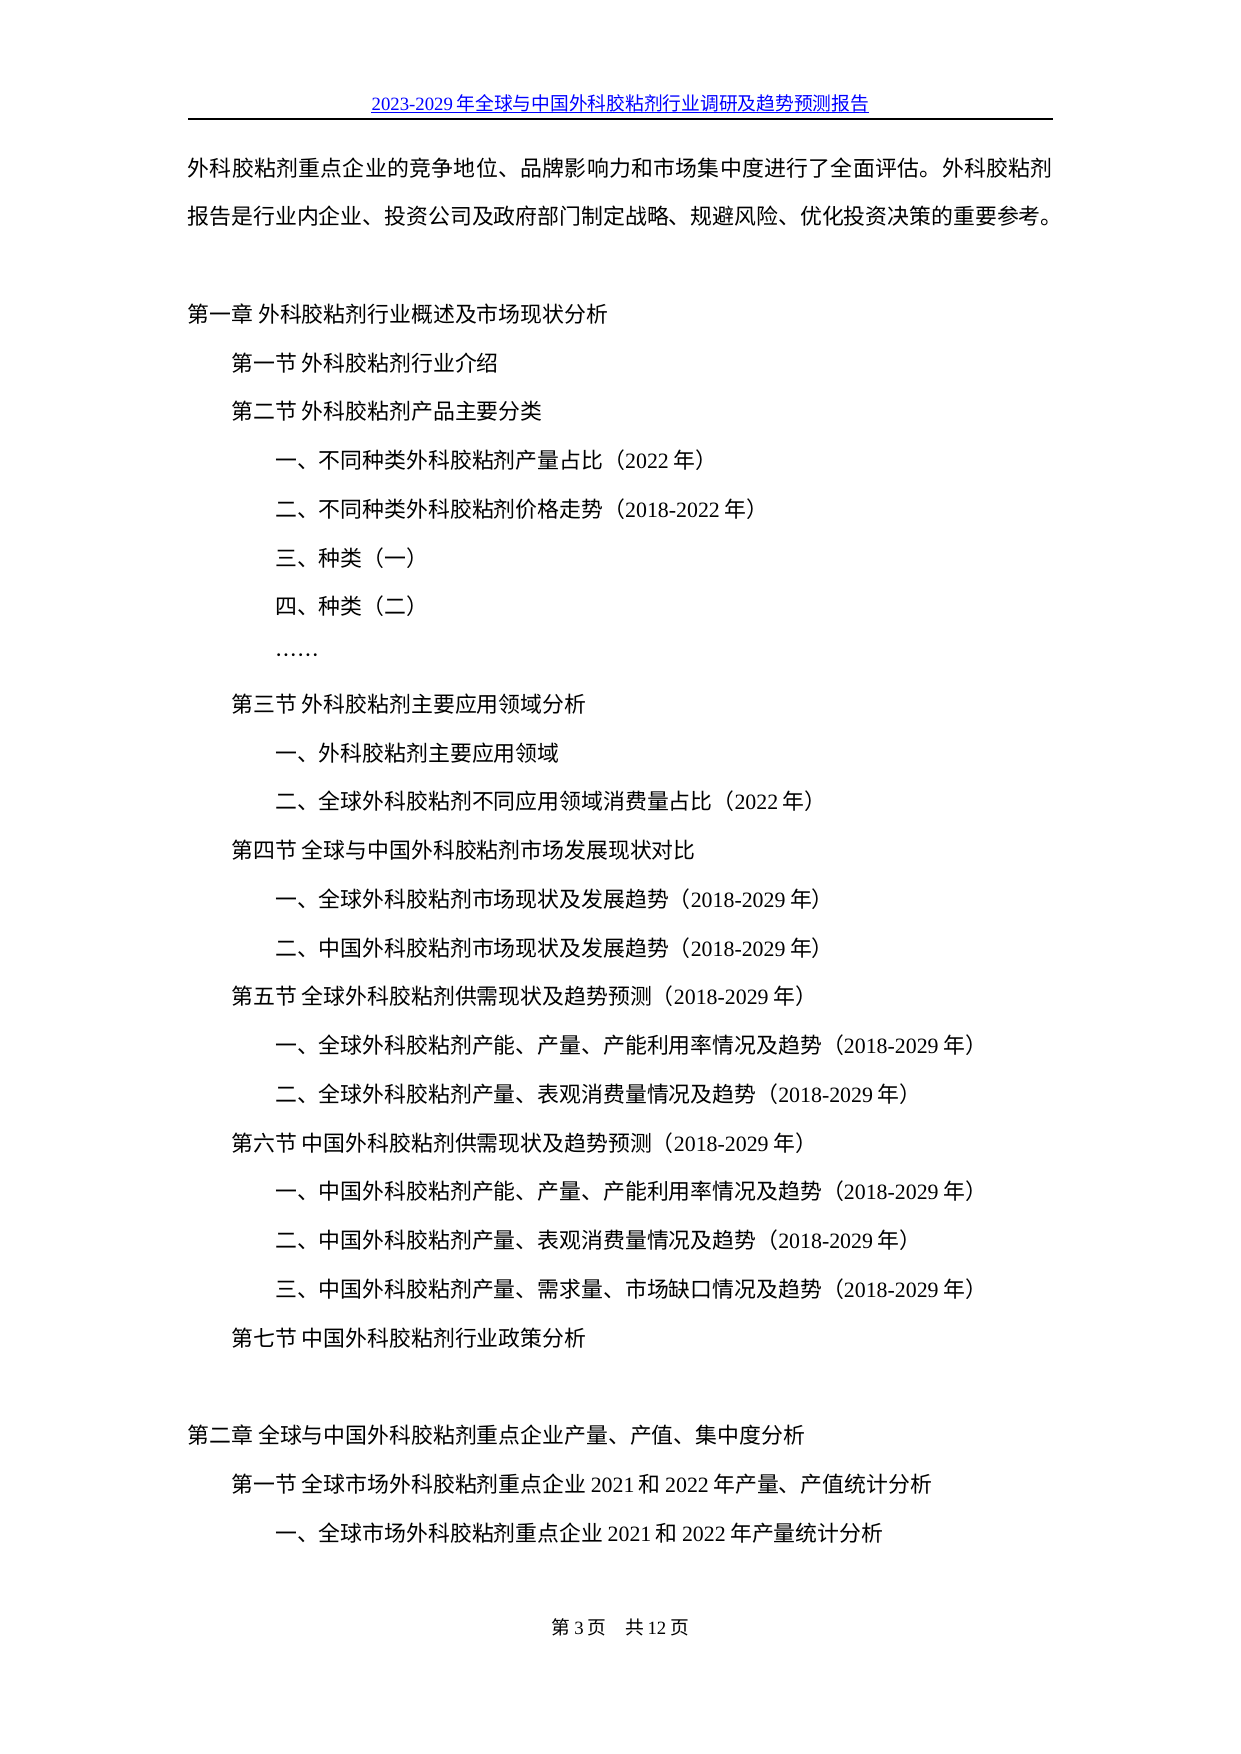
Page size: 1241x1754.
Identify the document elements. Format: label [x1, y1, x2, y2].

text [187, 150, 1053, 1548]
